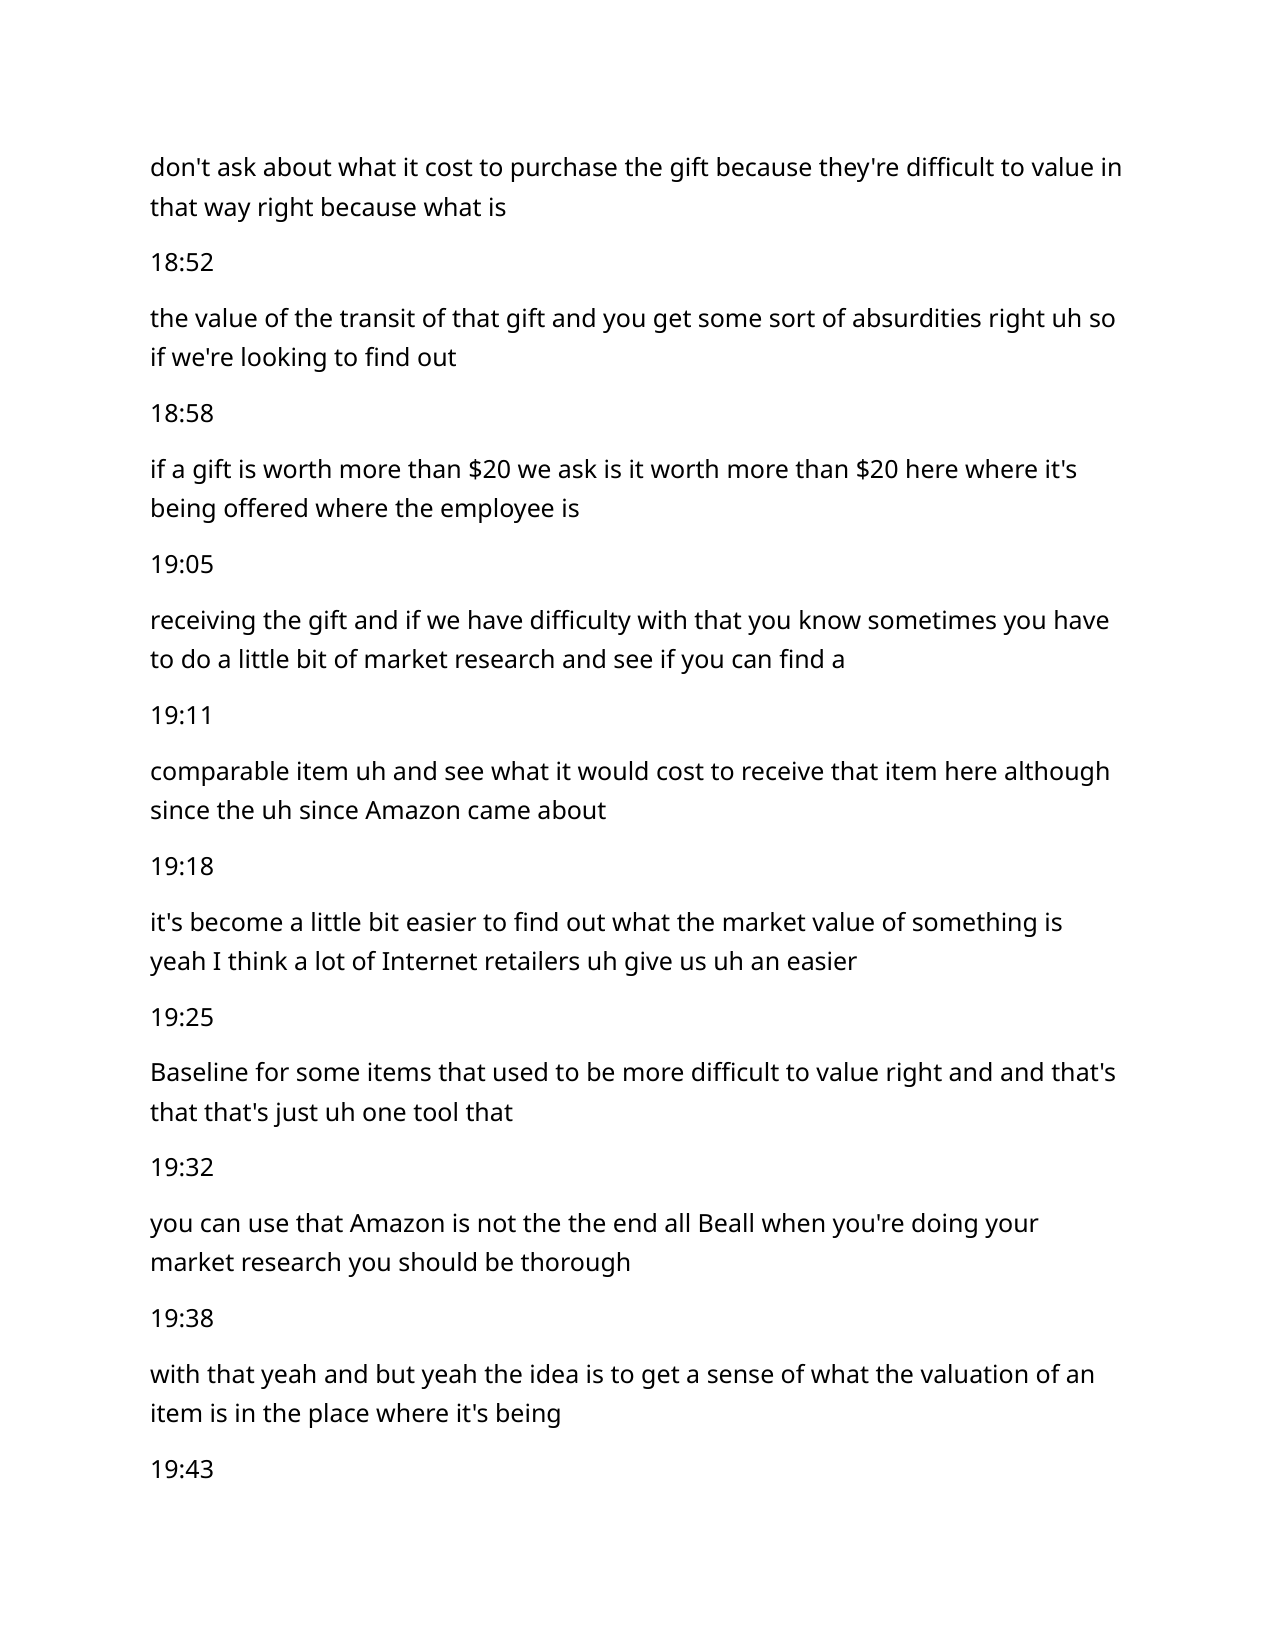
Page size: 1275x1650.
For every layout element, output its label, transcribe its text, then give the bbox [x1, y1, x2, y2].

text Baseline for some items that used to be more difficult to value right and and that's that that's just uh one tool that [150, 1055, 1125, 1128]
text 19:32 [150, 1150, 1125, 1184]
text you can use that Amazon is not the the end all Beall when you're doing your market research you should be thorough [150, 1206, 1125, 1279]
text 19:38 [150, 1301, 1125, 1335]
text 19:43 [150, 1452, 1125, 1486]
text if a gift is worth more than $20 we ask is it worth more than $20 here where it's being offered where the employee is [150, 452, 1125, 525]
text comparable item uh and see what it would cost to receive that item here although since the uh since Amazon came about [150, 753, 1125, 827]
text the value of the transit of that gift and you get some sort of absurdities right uh so if we're looking to find out [150, 301, 1125, 374]
text receiving the gift and if we have difficulty with that you know sometimes you have to do a little bit of market research and see if you can find a [150, 602, 1125, 676]
text 19:11 [150, 697, 1125, 732]
text with that yeah and but yeah the idea is to get a sense of what the valuation of an item is in the place where it's being [150, 1357, 1125, 1430]
text it's become a little bit easier to find out what the market value of something is yeah I think a lot of Internet retailers uh give us uh an easier [150, 904, 1125, 977]
text 19:18 [150, 848, 1125, 882]
text don't ask about what it cost to purchase the gift because they're difficult to value in that way right because what is [150, 150, 1125, 223]
text 18:58 [150, 396, 1125, 430]
text 19:05 [150, 547, 1125, 581]
text 19:25 [150, 999, 1125, 1033]
text 18:52 [150, 245, 1125, 279]
